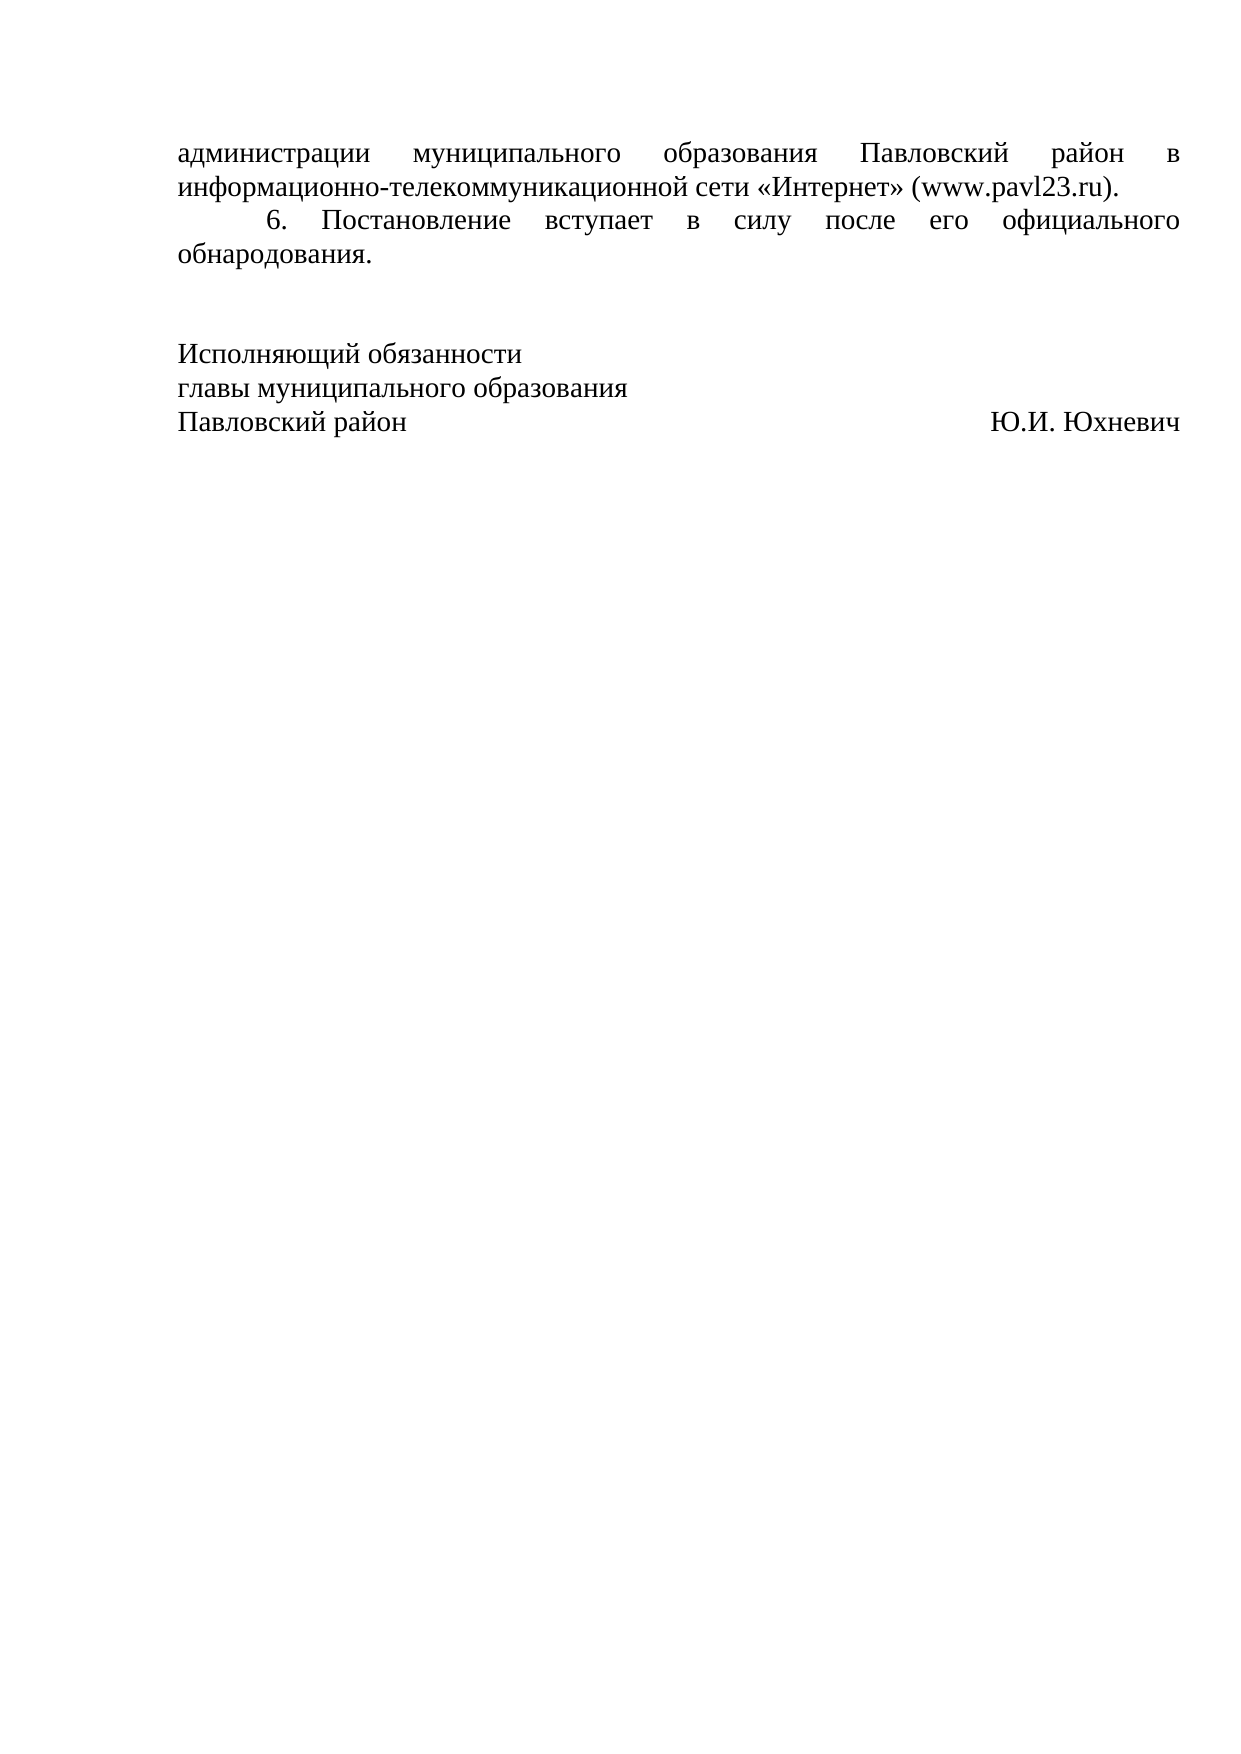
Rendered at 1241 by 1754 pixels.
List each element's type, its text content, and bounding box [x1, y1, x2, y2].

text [177, 135, 1181, 202]
text Исполняющий обязанности [177, 337, 1181, 370]
text главы муниципального образования [177, 370, 1181, 404]
text Павловский район Ю.И. Юхневич [177, 404, 1181, 437]
text 6. Постановление вступает в силу после его официального обнародования. [177, 202, 1181, 269]
